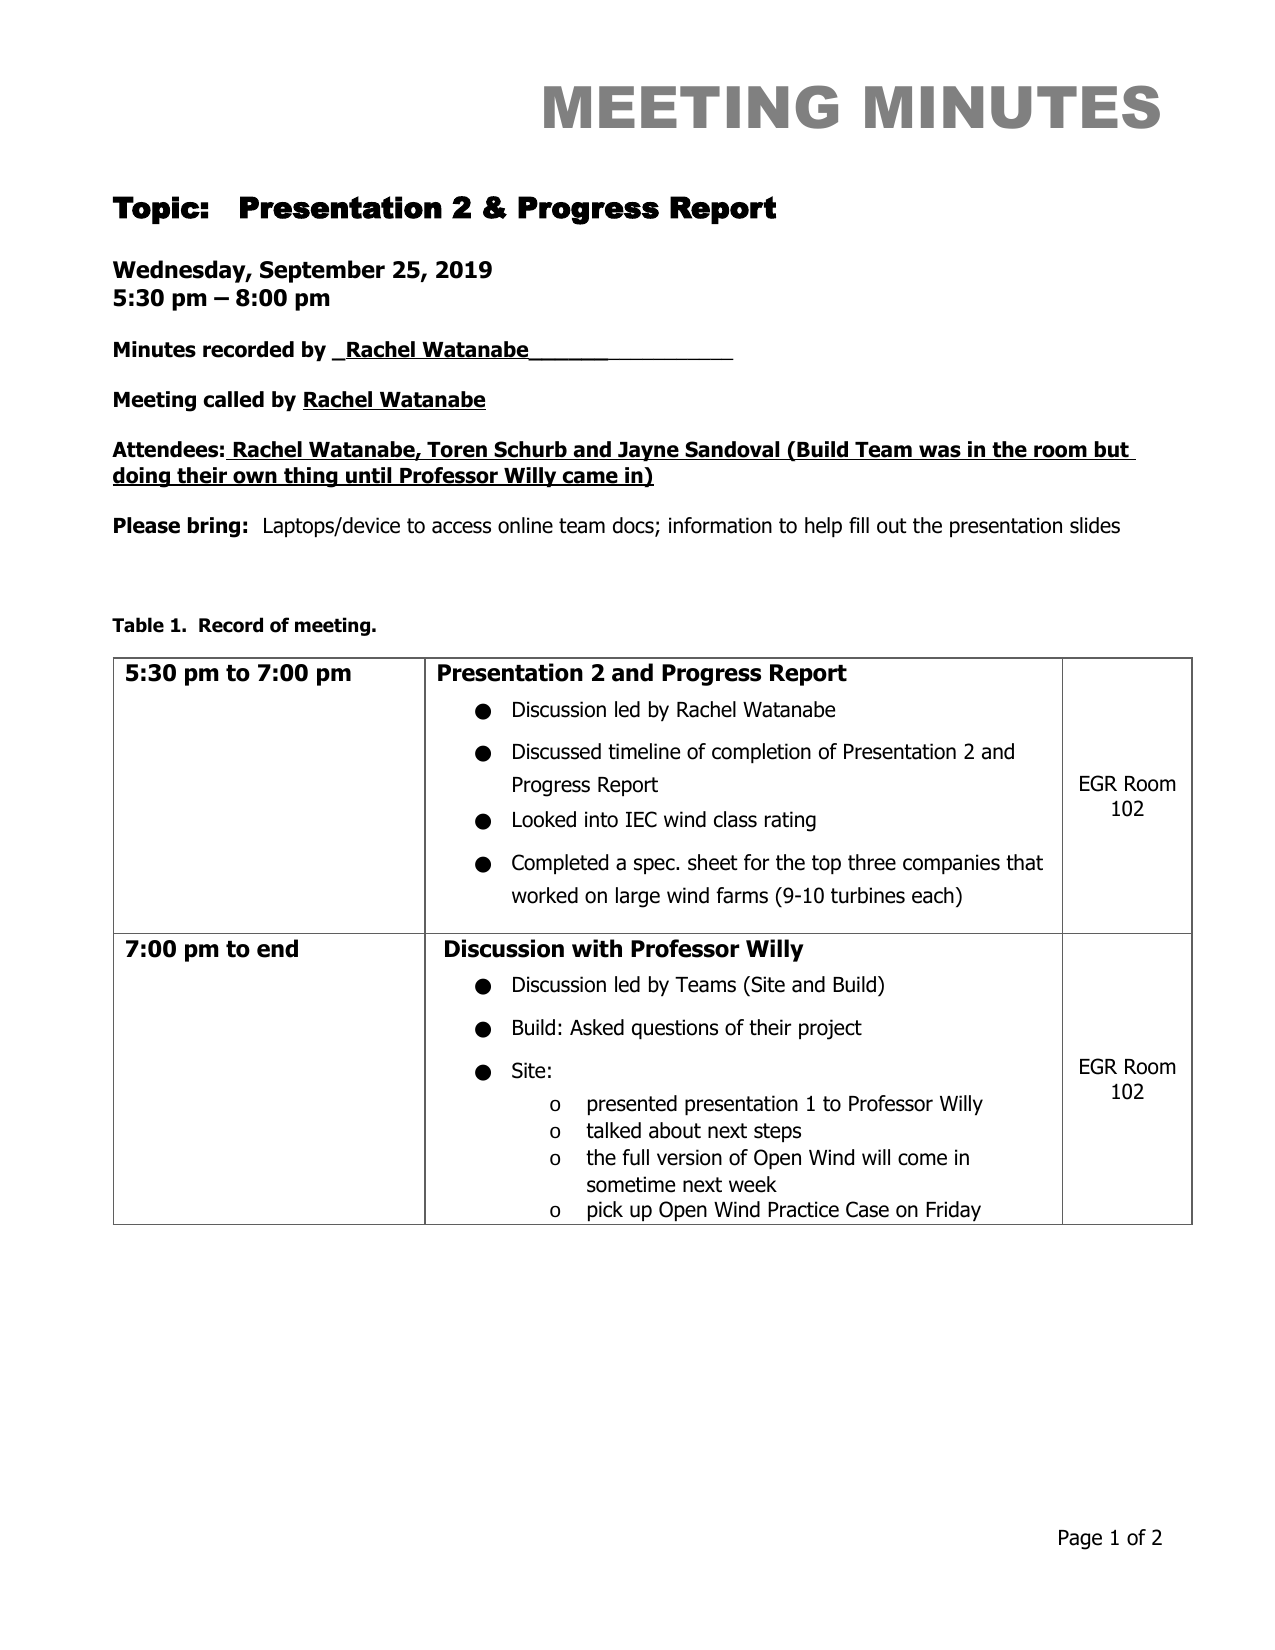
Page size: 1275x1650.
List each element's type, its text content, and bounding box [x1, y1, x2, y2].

table_header EGR Room 102 [1063, 659, 1191, 933]
text Minutes recorded by _Rachel Watanabe_________________ [112, 336, 1162, 361]
text Please bring: Laptops/device to access online team docs; information to help fill out the presentation slides [112, 513, 1162, 538]
table_cell EGR Room 102 [1063, 934, 1191, 1224]
text Meeting called by Rachel Watanabe [112, 387, 1162, 412]
table_header Presentation 2 and Progress Report Discussion led by Rachel Watanabe Discussed timeline of completion of Presentation 2 and Progress Report Looked into IEC wind class rating Completed a spec. sheet for the top three companies that worked on large wind farms (9-10 turbines each) [426, 659, 1062, 933]
table_header 5:30 pm to 7:00 pm [114, 659, 424, 933]
text Attendees: Rachel Watanabe, Toren Schurb and Jayne Sandoval (Build Team was in the room but doing their own thing until Professor Willy came in) [112, 437, 1162, 487]
subtitle Wednesday, September 25, 2019 [112, 256, 1162, 283]
table_cell Discussion with Professor Willy Discussion led by Teams (Site and Build) Build: Asked questions of their project Site: presented presentation 1 to Professor Willy talked about next steps the full version of Open Wind will come in sometime next week pick up Open Wind Practice Case on Friday [426, 934, 1062, 1224]
title MEETING MINUTES [112, 75, 1162, 141]
table_cell 7:00 pm to end [114, 934, 424, 1224]
text Table 1. Record of meeting. [112, 613, 1162, 636]
subtitle Topic: Presentation 2 & Progress Report [112, 191, 1162, 224]
subtitle 5:30 pm – 8:00 pm [112, 283, 1162, 311]
